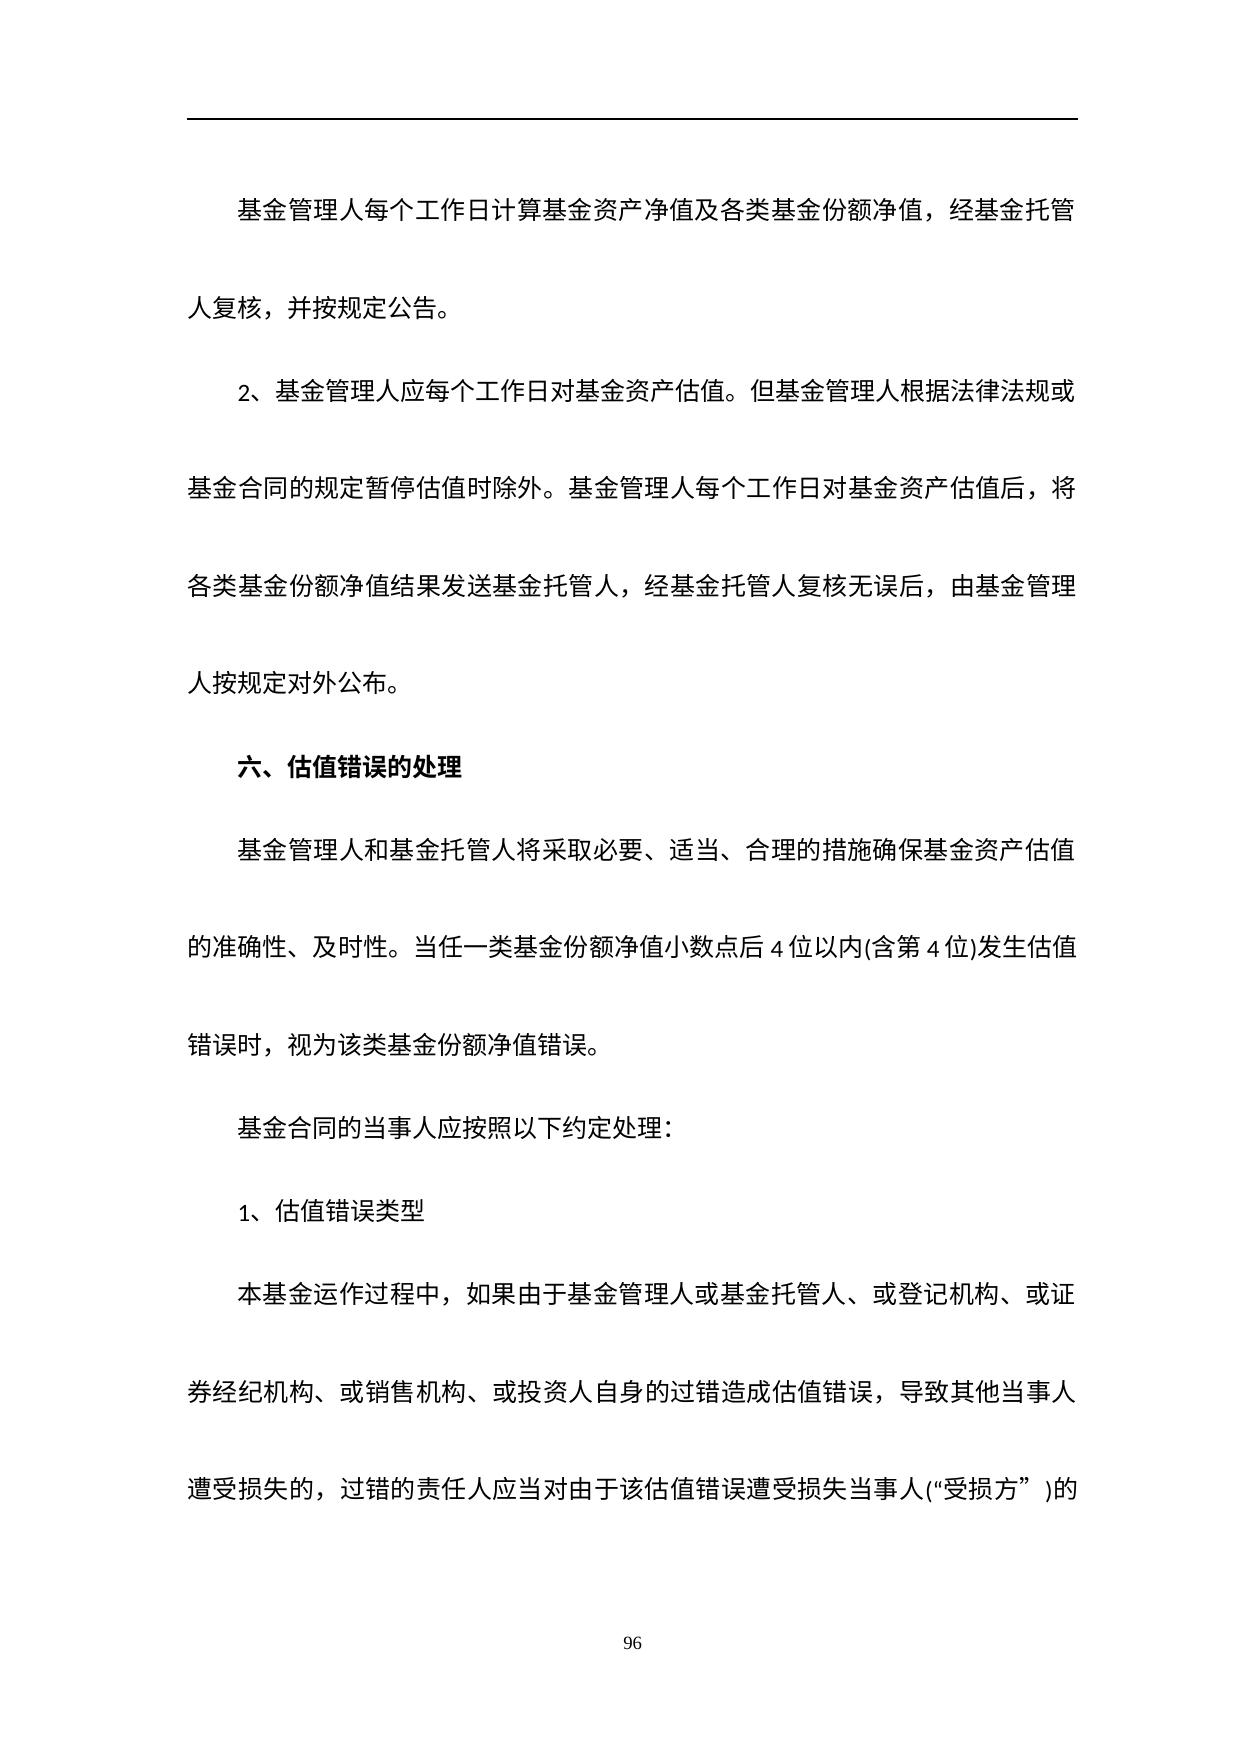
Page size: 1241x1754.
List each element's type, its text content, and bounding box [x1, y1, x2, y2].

text 基金管理人每个工作日计算基金资产净值及各类基金份额净值，经基金托管人复核，并按规定公告。 [187, 162, 1078, 324]
text 基金合同的当事人应按照以下约定处理： [187, 1079, 1078, 1144]
text 2、基金管理人应每个工作日对基金资产估值。但基金管理人根据法律法规或基金合同的规定暂停估值时除外。基金管理人每个工作日对基金资产估值后，将各类基金份额净值结果发送基金托管人，经基金托管人复核无误后，由基金管理人按规定对外公布。 [187, 343, 1078, 700]
text 基金管理人和基金托管人将采取必要、适当、合理的措施确保基金资产估值的准确性、及时性。当任一类基金份额净值小数点后4位以内(含第4位)发生估值错误时，视为该类基金份额净值错误。 [187, 801, 1078, 1061]
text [187, 1246, 1078, 1506]
text 1、估值错误类型 [187, 1163, 1078, 1228]
text 六、估值错误的处理 [187, 718, 1078, 783]
